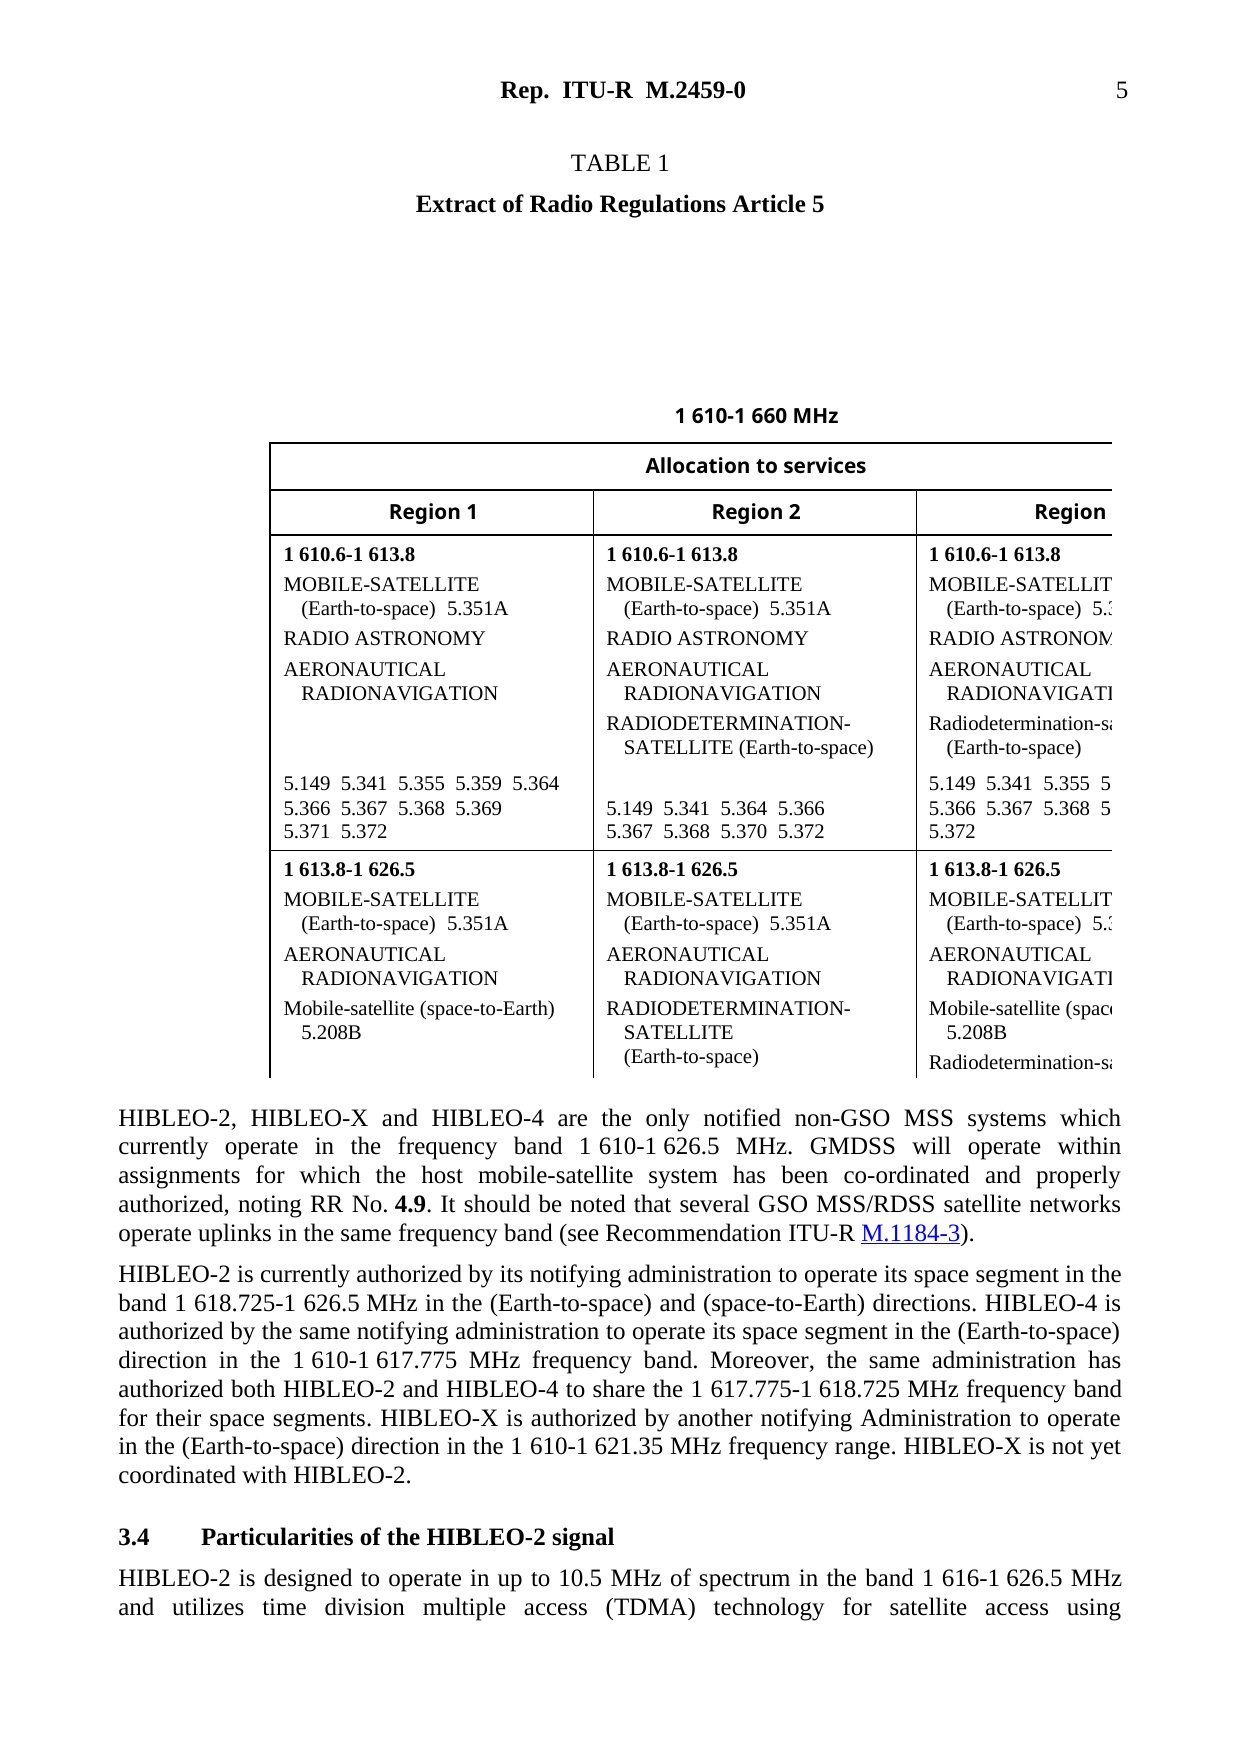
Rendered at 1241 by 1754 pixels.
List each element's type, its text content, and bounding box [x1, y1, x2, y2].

text HIBLEO-2 is currently authorized by its notifying administration to operate its space segment in the band 1 618.725-1 626.5 MHz in the (Earth-to-space) and (space-to-Earth) directions. HIBLEO-4 is authorized by the same notifying administration to operate its space segment in the (Earth-to-space) direction in the 1 610-1 617.775 MHz frequency band. Moreover, the same administration has authorized both HIBLEO-2 and HIBLEO-4 to share the 1 617.775-1 618.725 MHz frequency band for their space segments. HIBLEO-X is authorized by another notifying Administration to operate in the (Earth-to-space) direction in the 1 610-1 621.35 MHz frequency range. HIBLEO-X is not yet coordinated with HIBLEO-2. [118, 1259, 1122, 1489]
subtitle 3.4 Particularities of the HIBLEO-2 signal [118, 1522, 1122, 1551]
text TABLE 1 [118, 148, 1122, 176]
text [118, 1563, 1122, 1621]
text HIBLEO-2, HIBLEO-X and HIBLEO-4 are the only notified non-GSO MSS systems which currently operate in the frequency band 1 610-1 626.5 MHz. GMDSS will operate within assignments for which the host mobile-satellite system has been co-ordinated and properly authorized, noting RR No. 4.9. It should be noted that several GSO MSS/RDSS satellite networks operate uplinks in the same frequency band (see Recommendation ITU-R M.1184-3). [118, 1103, 1122, 1246]
title Extract of Radio Regulations Article 5 [118, 189, 1122, 218]
